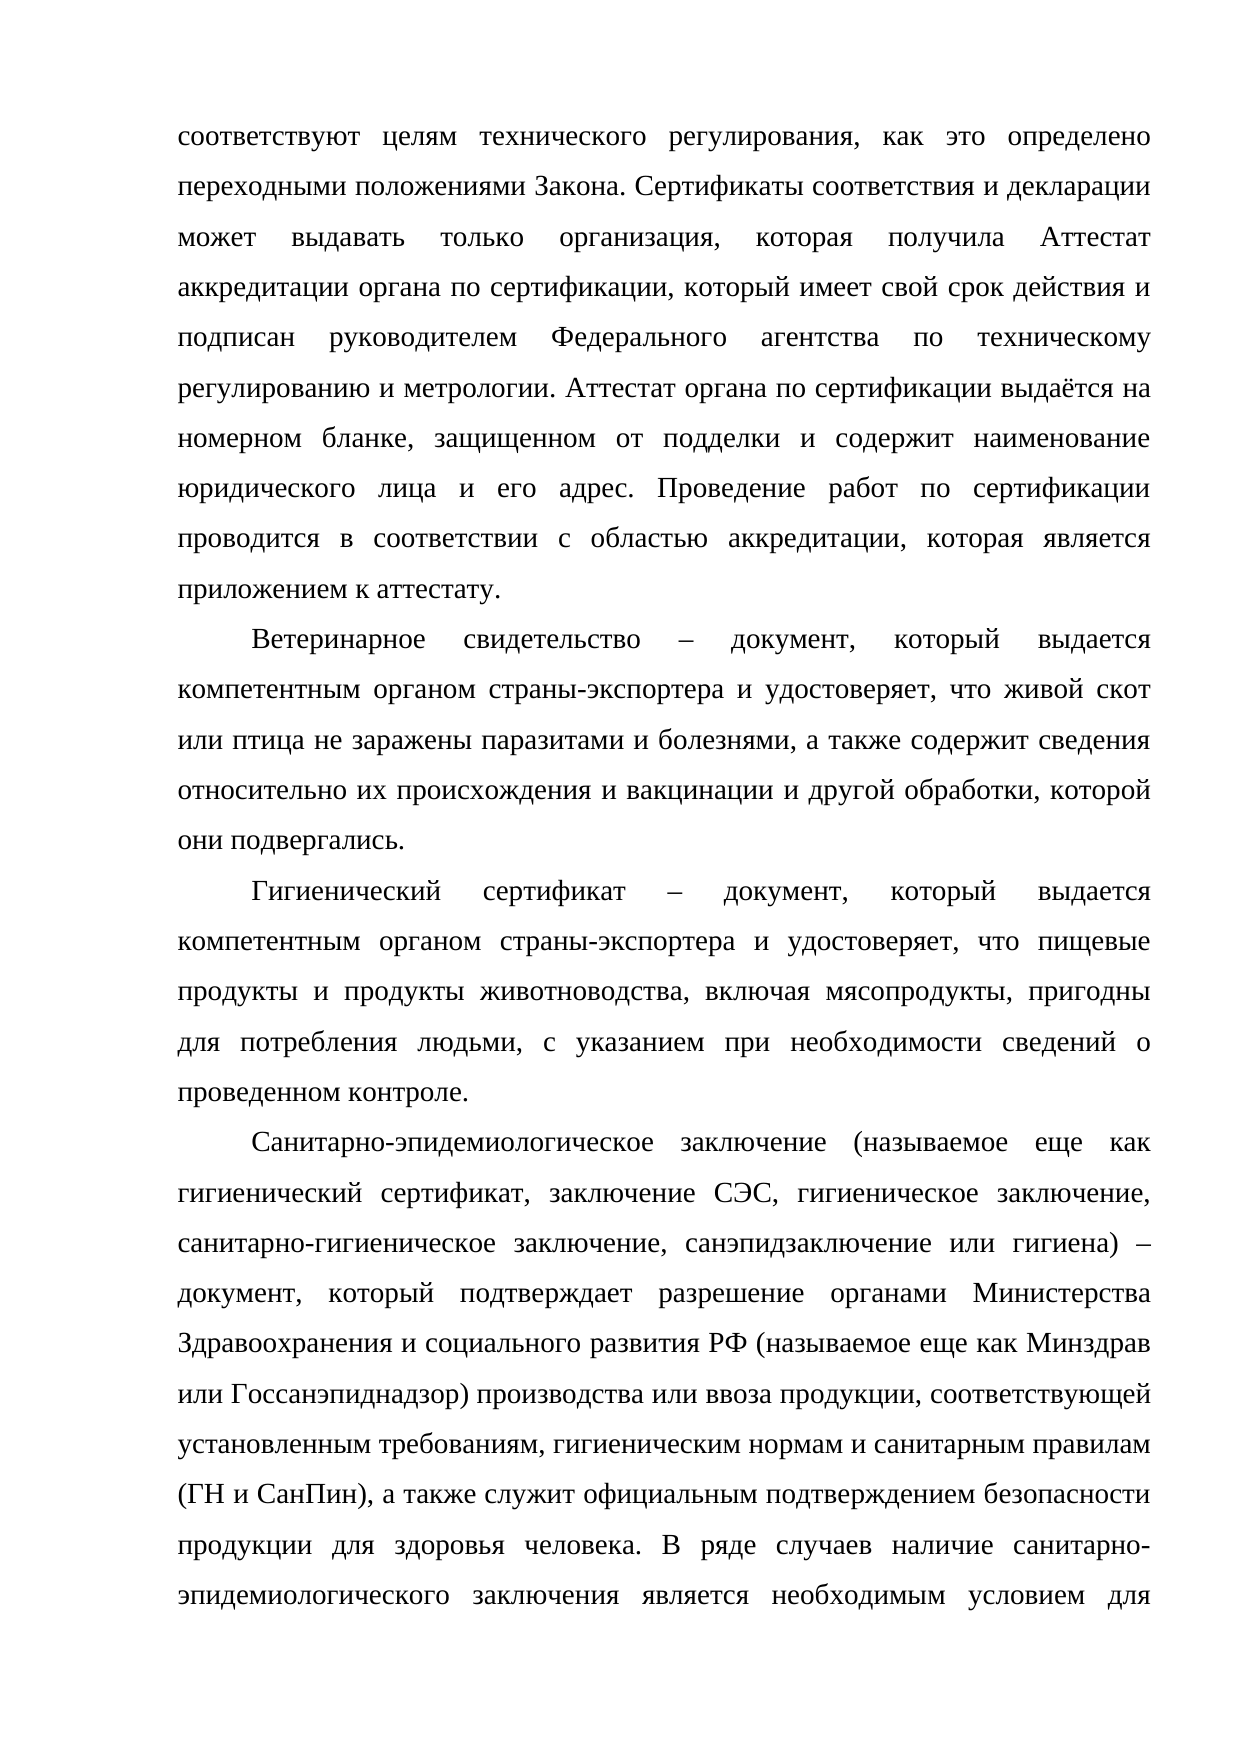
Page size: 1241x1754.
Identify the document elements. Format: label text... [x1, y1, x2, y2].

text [177, 118, 1152, 604]
text Гигиенический сертификат – документ, который выдается компетентным органом страны-экспортера и удостоверяет, что пищевые продукты и продукты животноводства, включая мясопродукты, пригодны для потребления людьми, с указанием при необходимости сведений о проведенном контроле. [177, 873, 1152, 1108]
text Ветеринарное свидетельство – документ, который выдается компетентным органом страны-экспортера и удостоверяет, что живой скот или птица не заражены паразитами и болезнями, а также содержит сведения относительно их происхождения и вакцинации и другой обработки, которой они подвергались. [177, 621, 1152, 856]
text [177, 1124, 1152, 1611]
